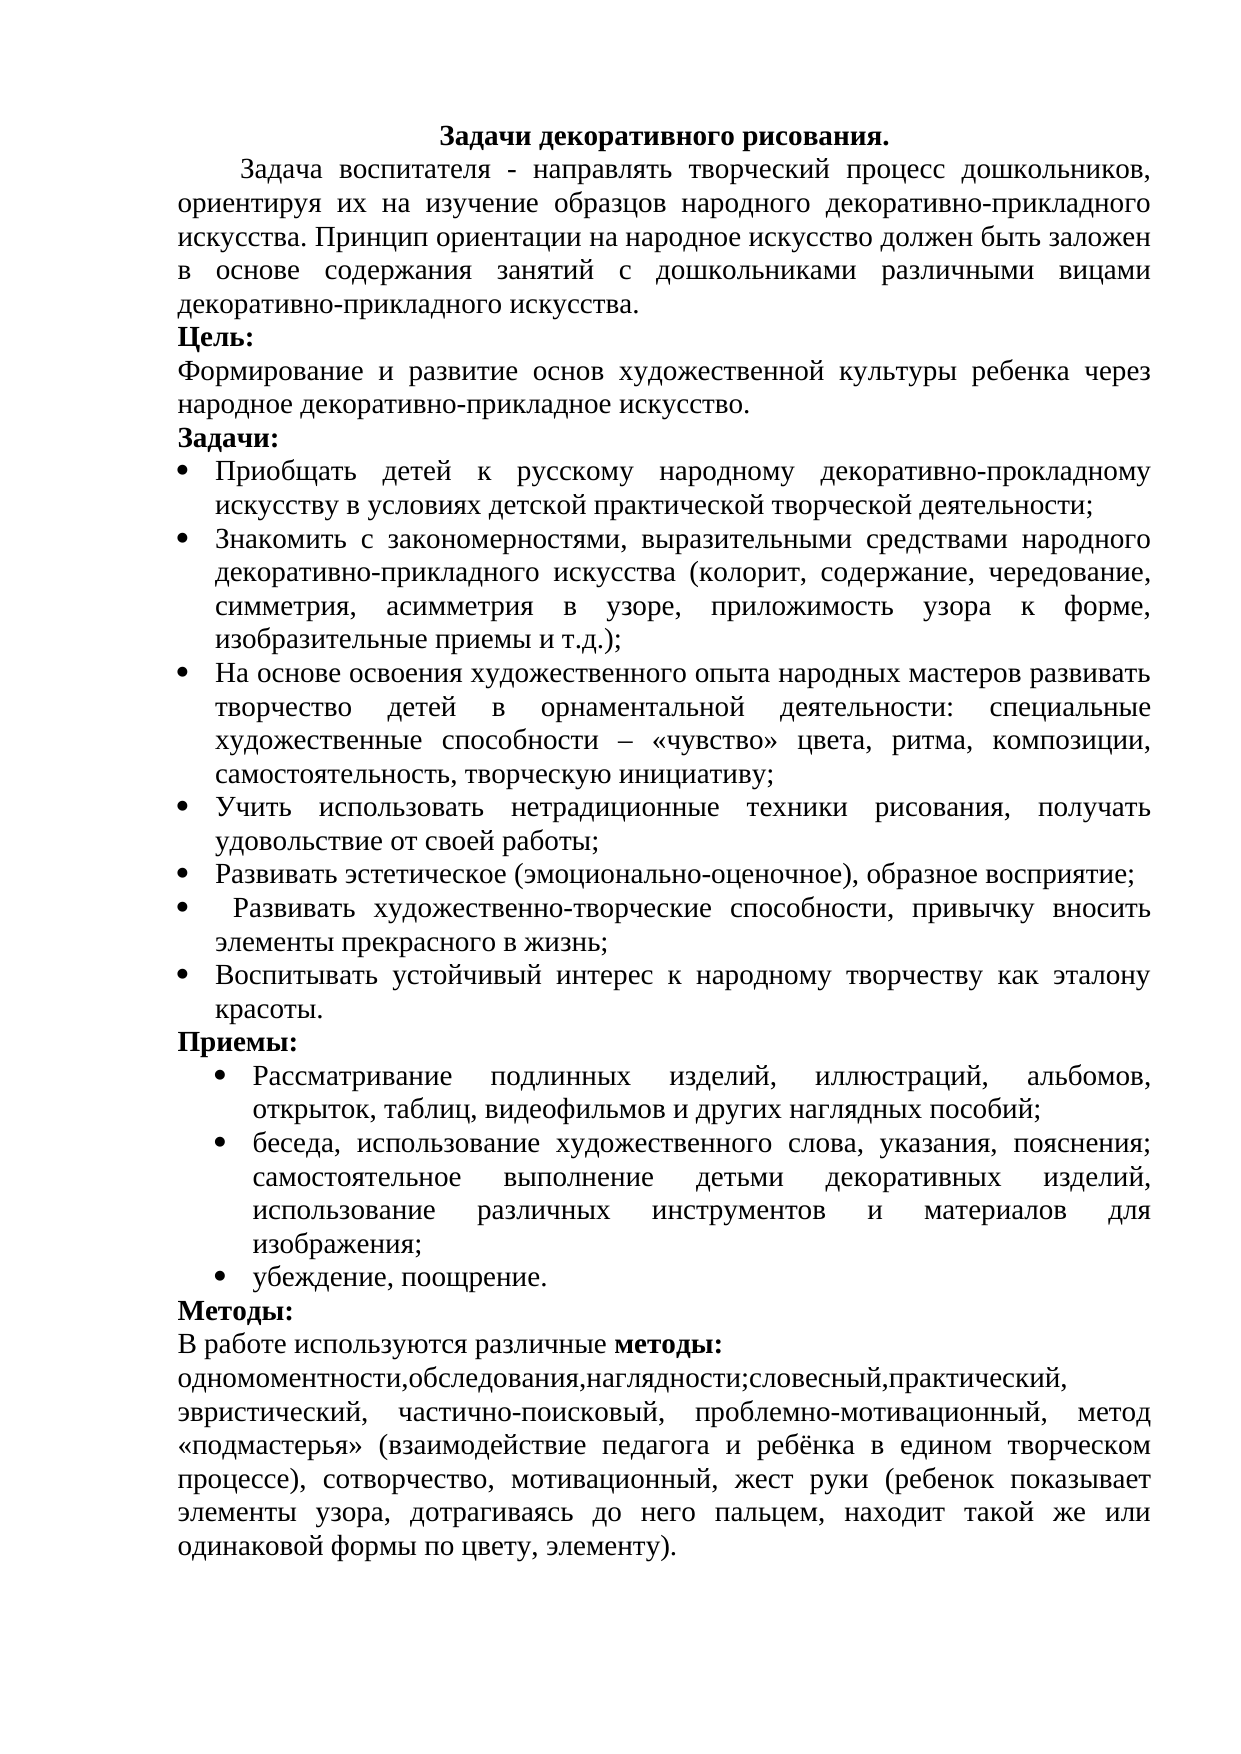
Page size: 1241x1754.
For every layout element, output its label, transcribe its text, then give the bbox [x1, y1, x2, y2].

text Приемы: [177, 1024, 1152, 1058]
list беседа, использование художественного слова, указания, пояснения; самостоятельное выполнение детьми декоративных изделий, использование различных инструментов и материалов для изображения; [215, 1125, 1152, 1259]
list Учить использовать нетрадиционные техники рисования, получать удовольствие от своей работы; [177, 789, 1152, 856]
list Развивать эстетическое (эмоционально-оценочное), образное восприятие; [177, 856, 1152, 890]
text Цель: [177, 319, 1152, 353]
text Формирование и развитие основ художественной культуры ребенка через народное декоративно-прикладное искусство. [177, 353, 1152, 420]
text Методы: [177, 1293, 1152, 1327]
list На основе освоения художественного опыта народных мастеров развивать творчество детей в орнаментальной деятельности: специальные художественные способности – «чувство» цвета, ритма, композиции, самостоятельность, творческую инициативу; [177, 655, 1152, 789]
text одномоментности,обследования,наглядности;словесный,практический, эвристический, частично-поисковый, проблемно-мотивационный, метод «подмастерья» (взаимодействие педагога и ребёнка в едином творческом процессе), сотворчество, мотивационный, жест руки (ребенок показывает элементы узора, дотрагиваясь до него пальцем, находит такой же или одинаковой формы по цвету, элементу). [177, 1360, 1152, 1561]
list убеждение, поощрение. [215, 1259, 1152, 1293]
text Задача воспитателя - направлять творческий процесс дошкольников, ориентируя их на изучение образцов народного декоративно-прикладного искусства. Принцип ориентации на народное искусство должен быть заложен в основе содержания занятий с дошкольниками различными вицами декоративно-прикладного искусства. [177, 152, 1152, 319]
text Задачи: [177, 420, 1152, 453]
list Развивать художественно-творческие способности, привычку вносить элементы прекрасного в жизнь; [177, 890, 1152, 957]
list Знакомить с закономерностями, выразительными средствами народного декоративно-прикладного искусства (колорит, содержание, чередование, симметрия, асимметрия в узоре, приложимость узора к форме, изобразительные приемы и т.д.); [177, 521, 1152, 655]
text Задачи декоративного рисования. [177, 118, 1152, 152]
list Приобщать детей к русскому народному декоративно-прокладному искусству в условиях детской практической творческой деятельности; [177, 453, 1152, 521]
list Воспитывать устойчивый интерес к народному творчеству как эталону красоты. [177, 957, 1152, 1024]
list Рассматривание подлинных изделий, иллюстраций, альбомов, открыток, таблиц, видеофильмов и других наглядных пособий; [215, 1058, 1152, 1125]
text В работе используются различные методы: [177, 1327, 1152, 1360]
